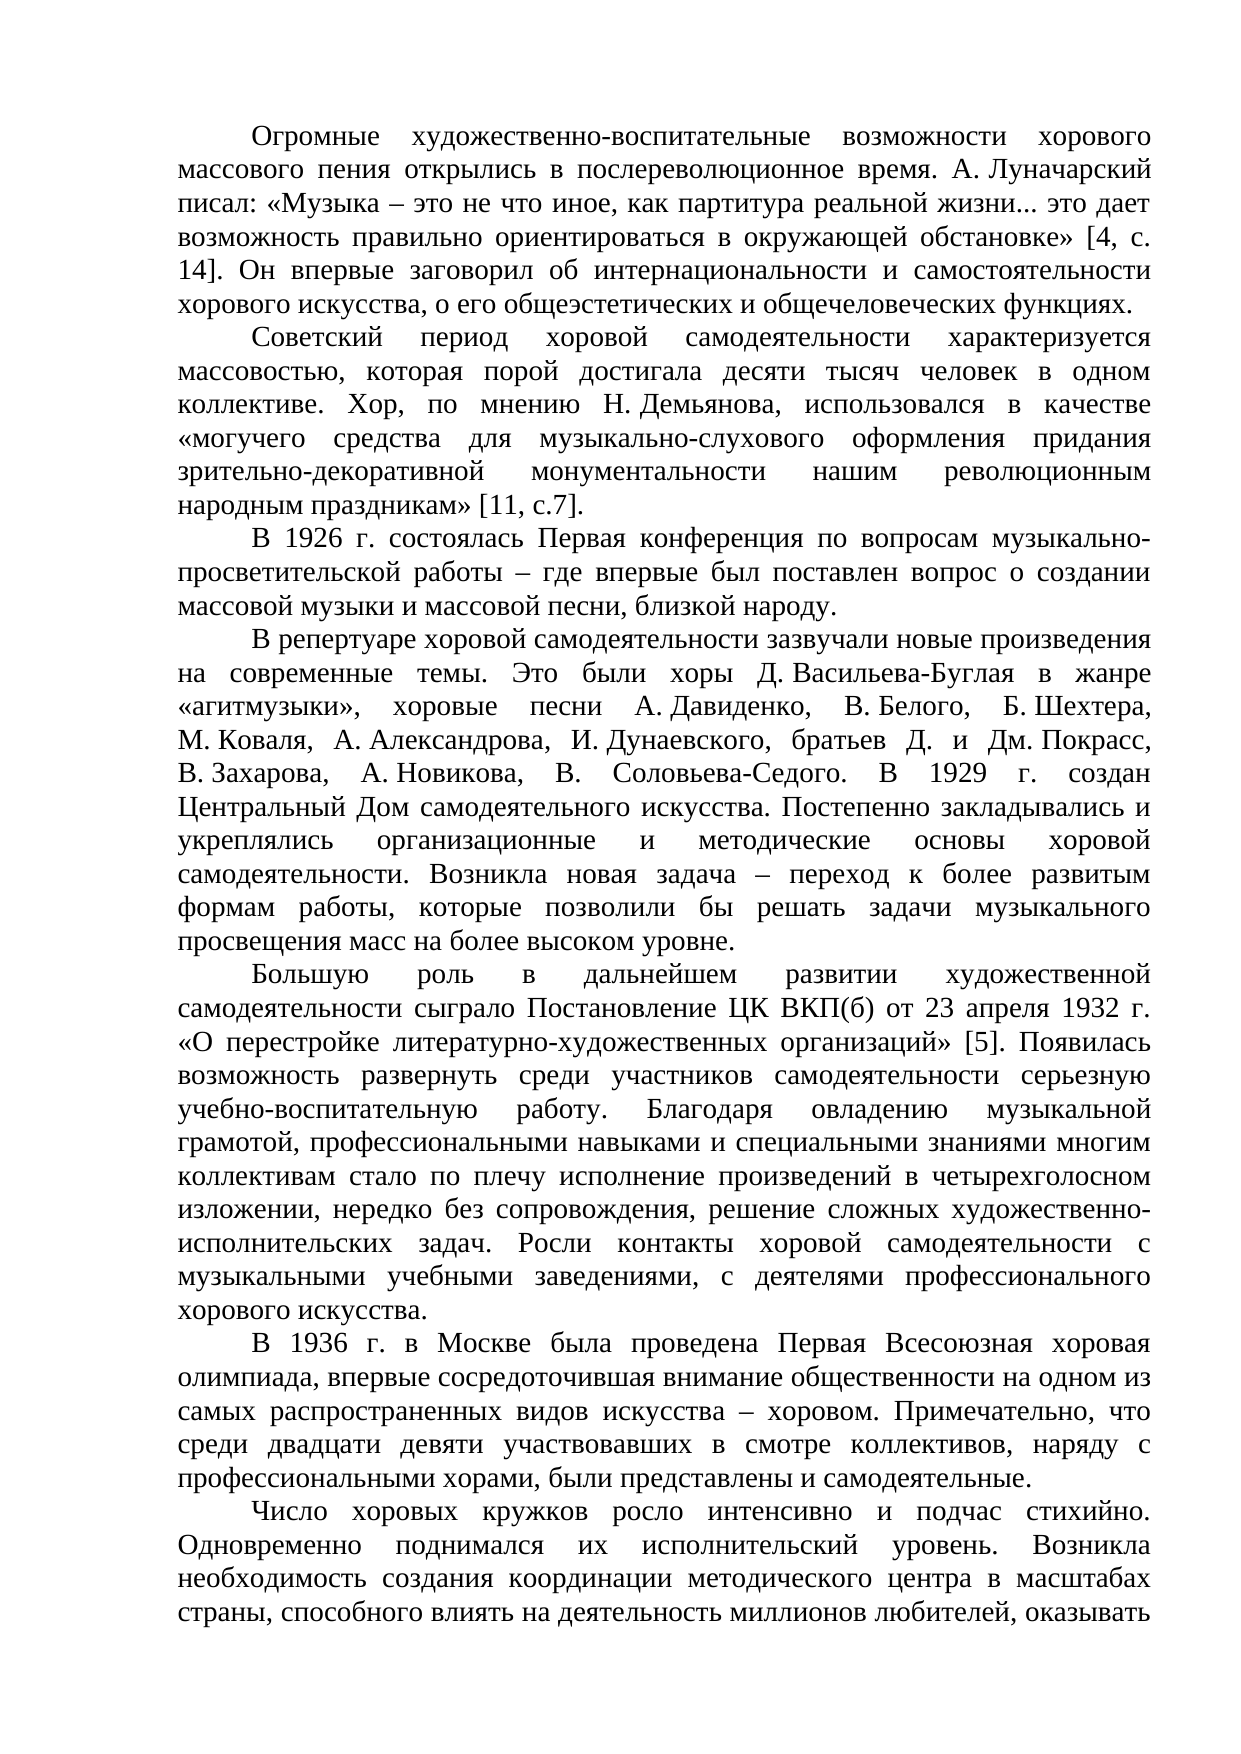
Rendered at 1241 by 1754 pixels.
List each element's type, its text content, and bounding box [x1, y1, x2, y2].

text Огромные художественно-воспитательные возможности хорового массового пения открылись в послереволюционное время. А. Луначарский писал: «Музыка – это не что иное, как партитура реальной жизни... это дает возможность правильно ориентироваться в окружающей обстановке» [4, с. 14]. Он впервые заговорил об интернациональности и самостоятельности хорового искусства, о его общеэстетических и общечеловеческих функциях. [177, 118, 1152, 319]
text В репертуаре хоровой самодеятельности зазвучали новые произведения на современные темы. Это были хоры Д. Васильева-Буглая в жанре «агитмузыки», хоровые песни А. Давиденко, В. Белого, Б. Шехтера, М. Коваля, А. Александрова, И. Дунаевского, братьев Д. и Дм. Покрасс, В. Захарова, А. Новикова, В. Соловьева-Седого. В 1929 г. создан Центральный Дом самодеятельного искусства. Постепенно закладывались и укреплялись организационные и методические основы хоровой самодеятельности. Возникла новая задача – переход к более развитым формам работы, которые позволили бы решать задачи музыкального просвещения масс на более высоком уровне. [177, 621, 1152, 957]
text Советский период хоровой самодеятельности характеризуется массовостью, которая порой достигала десяти тысяч человек в одном коллективе. Хор, по мнению Н. Демьянова, использовался в качестве «могучего средства для музыкально-слухового оформления придания зрительно-декоративной монументальности нашим революционным народным праздникам» [11, с.7]. [177, 319, 1152, 521]
text Большую роль в дальнейшем развитии художественной самодеятельности сыграло Постановление ЦК ВКП(б) от 23 апреля 1932 г. «О перестройке литературно-художественных организаций» [5]. Появилась возможность развернуть среди участников самодеятельности серьезную учебно-воспитательную работу. Благодаря овладению музыкальной грамотой, профессиональными навыками и специальными знаниями многим коллективам стало по плечу исполнение произведений в четырехголосном изложении, нередко без сопровождения, решение сложных художественно-исполнительских задач. Росли контакты хоровой самодеятельности с музыкальными учебными заведениями, с деятелями профессионального хорового искусства. [177, 957, 1152, 1326]
text В 1926 г. состоялась Первая конференция по вопросам музыкально-просветительской работы – где впервые был поставлен вопрос о создании массовой музыки и массовой песни, близкой народу. [177, 521, 1152, 621]
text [177, 1493, 1152, 1627]
text В 1936 г. в Москве была проведена Первая Всесоюзная хоровая олимпиада, впервые сосредоточившая внимание общественности на одном из самых распространенных видов искусства – хоровом. Примечательно, что среди двадцати девяти участвовавших в смотре коллективов, наряду с профессиональными хорами, были представлены и самодеятельные. [177, 1326, 1152, 1493]
